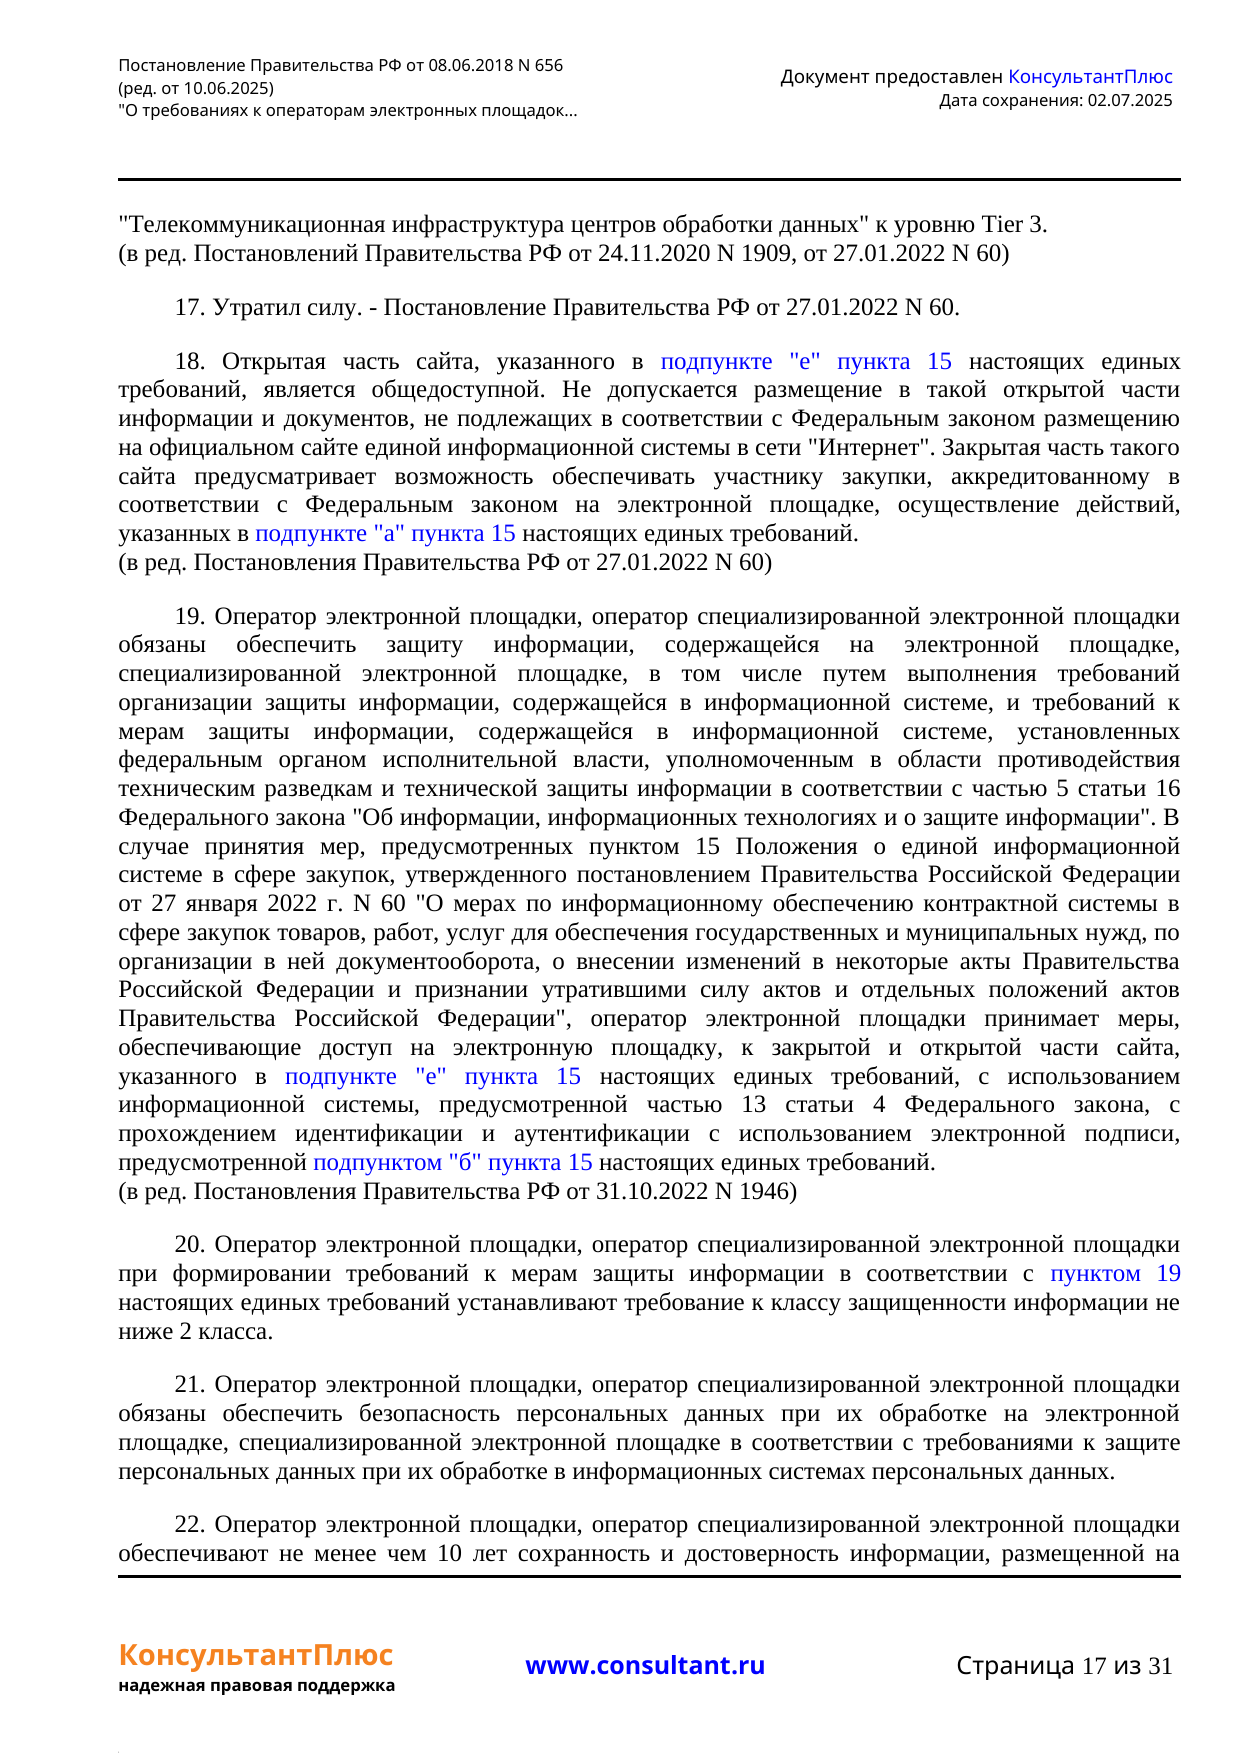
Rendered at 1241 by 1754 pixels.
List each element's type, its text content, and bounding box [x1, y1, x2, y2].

text 20. Оператор электронной площадки, оператор специализированной электронной площадки при формировании требований к мерам защиты информации в соответствии с пунктом 19 настоящих единых требований устанавливают требование к классу защищенности информации не ниже 2 класса. [118, 1229, 1181, 1344]
text 17. Утратил силу. - Постановление Правительства РФ от 27.01.2022 N 60. [118, 292, 1181, 321]
text (в ред. Постановления Правительства РФ от 31.10.2022 N 1946) [118, 1176, 1181, 1204]
text (в ред. Постановления Правительства РФ от 27.01.2022 N 60) [118, 547, 1181, 576]
text 19. Оператор электронной площадки, оператор специализированной электронной площадки обязаны обеспечить защиту информации, содержащейся на электронной площадке, специализированной электронной площадке, в том числе путем выполнения требований организации защиты информации, содержащейся в информационной системе, и требований к мерам защиты информации, содержащейся в информационной системе, установленных федеральным органом исполнительной власти, уполномоченным в области противодействия техническим разведкам и технической защиты информации в соответствии с частью 5 статьи 16 Федерального закона "Об информации, информационных технологиях и о защите информации". В случае принятия мер, предусмотренных пунктом 15 Положения о единой информационной системе в сфере закупок, утвержденного постановлением Правительства Российской Федерации от 27 января 2022 г. N 60 "О мерах по информационному обеспечению контрактной системы в сфере закупок товаров, работ, услуг для обеспечения государственных и муниципальных нужд, по организации в ней документооборота, о внесении изменений в некоторые акты Правительства Российской Федерации и признании утратившими силу актов и отдельных положений актов Правительства Российской Федерации", оператор электронной площадки принимает меры, обеспечивающие доступ на электронную площадку, к закрытой и открытой части сайта, указанного в подпункте "е" пункта 15 настоящих единых требований, с использованием информационной системы, предусмотренной частью 13 статьи 4 Федерального закона, с прохождением идентификации и аутентификации с использованием электронной подписи, предусмотренной подпунктом "б" пункта 15 настоящих единых требований. [118, 601, 1181, 1176]
text (в ред. Постановлений Правительства РФ от 24.11.2020 N 1909, от 27.01.2022 N 60) [118, 238, 1181, 267]
text 18. Открытая часть сайта, указанного в подпункте "е" пункта 15 настоящих единых требований, является общедоступной. Не допускается размещение в такой открытой части информации и документов, не подлежащих в соответствии с Федеральным законом размещению на официальном сайте единой информационной системы в сети "Интернет". Закрытая часть такого сайта предусматривает возможность обеспечивать участнику закупки, аккредитованному в соответствии с Федеральным законом на электронной площадке, осуществление действий, указанных в подпункте "а" пункта 15 настоящих единых требований. [118, 346, 1181, 547]
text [118, 209, 1181, 238]
text 21. Оператор электронной площадки, оператор специализированной электронной площадки обязаны обеспечить безопасность персональных данных при их обработке на электронной площадке, специализированной электронной площадке в соответствии с требованиями к защите персональных данных при их обработке в информационных системах персональных данных. [118, 1369, 1181, 1484]
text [118, 1509, 1181, 1567]
